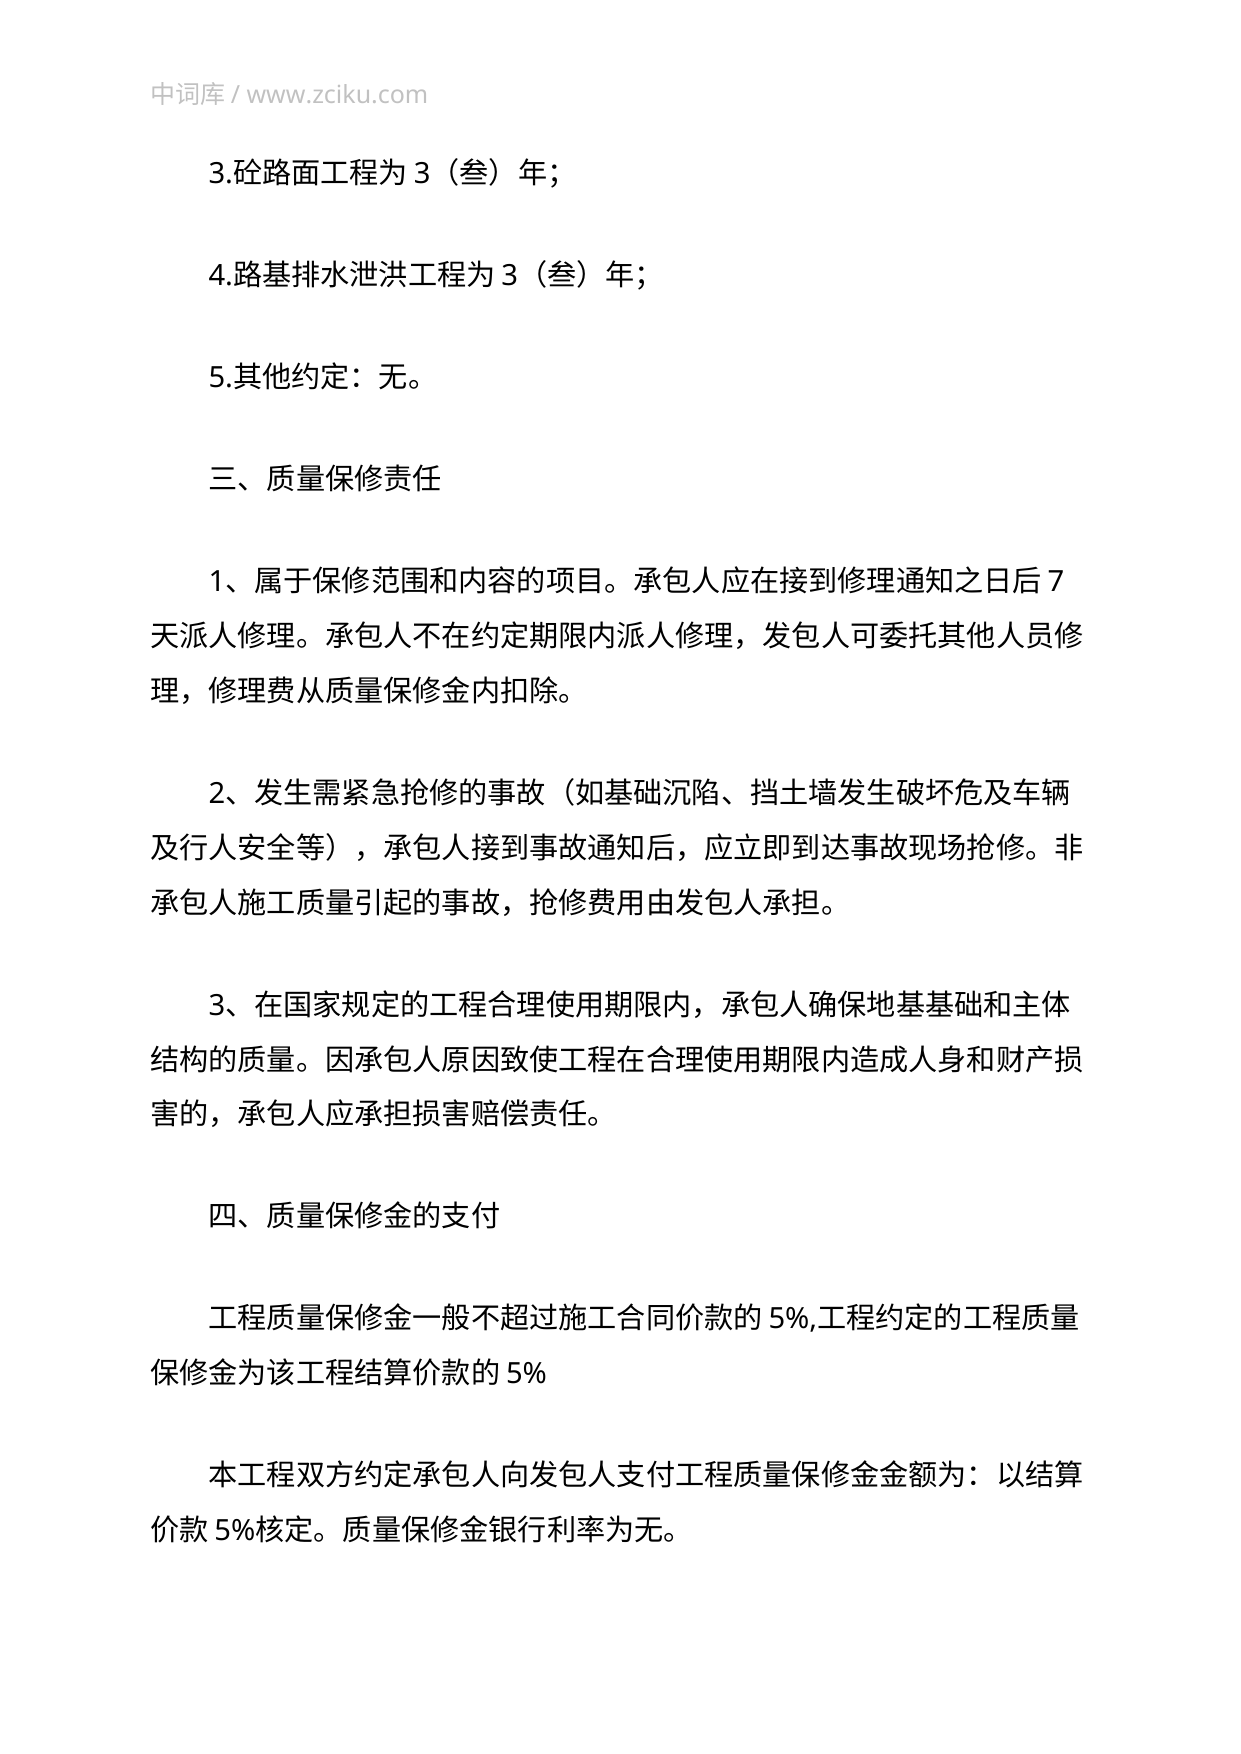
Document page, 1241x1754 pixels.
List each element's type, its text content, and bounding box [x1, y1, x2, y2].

text 4.路基排水泄洪工程为3（叁）年； [150, 252, 1090, 294]
text 工程质量保修金一般不超过施工合同价款的5%,工程约定的工程质量保修金为该工程结算价款的5% [150, 1294, 1090, 1392]
text 三、质量保修责任 [150, 456, 1090, 498]
text 3.砼路面工程为3（叁）年； [150, 150, 1090, 192]
text 本工程双方约定承包人向发包人支付工程质量保修金金额为：以结算价款5%核定。质量保修金银行利率为无。 [150, 1451, 1090, 1549]
text 3、在国家规定的工程合理使用期限内，承包人确保地基基础和主体结构的质量。因承包人原因致使工程在合理使用期限内造成人身和财产损害的，承包人应承担损害赔偿责任。 [150, 981, 1090, 1133]
text 5.其他约定：无。 [150, 354, 1090, 396]
text 2、发生需紧急抢修的事故（如基础沉陷、挡土墙发生破坏危及车辆及行人安全等），承包人接到事故通知后，应立即到达事故现场抢修。非承包人施工质量引起的事故，抢修费用由发包人承担。 [150, 769, 1090, 922]
text 1、属于保修范围和内容的项目。承包人应在接到修理通知之日后7天派人修理。承包人不在约定期限内派人修理，发包人可委托其他人员修理，修理费从质量保修金内扣除。 [150, 558, 1090, 710]
text 四、质量保修金的支付 [150, 1193, 1090, 1235]
